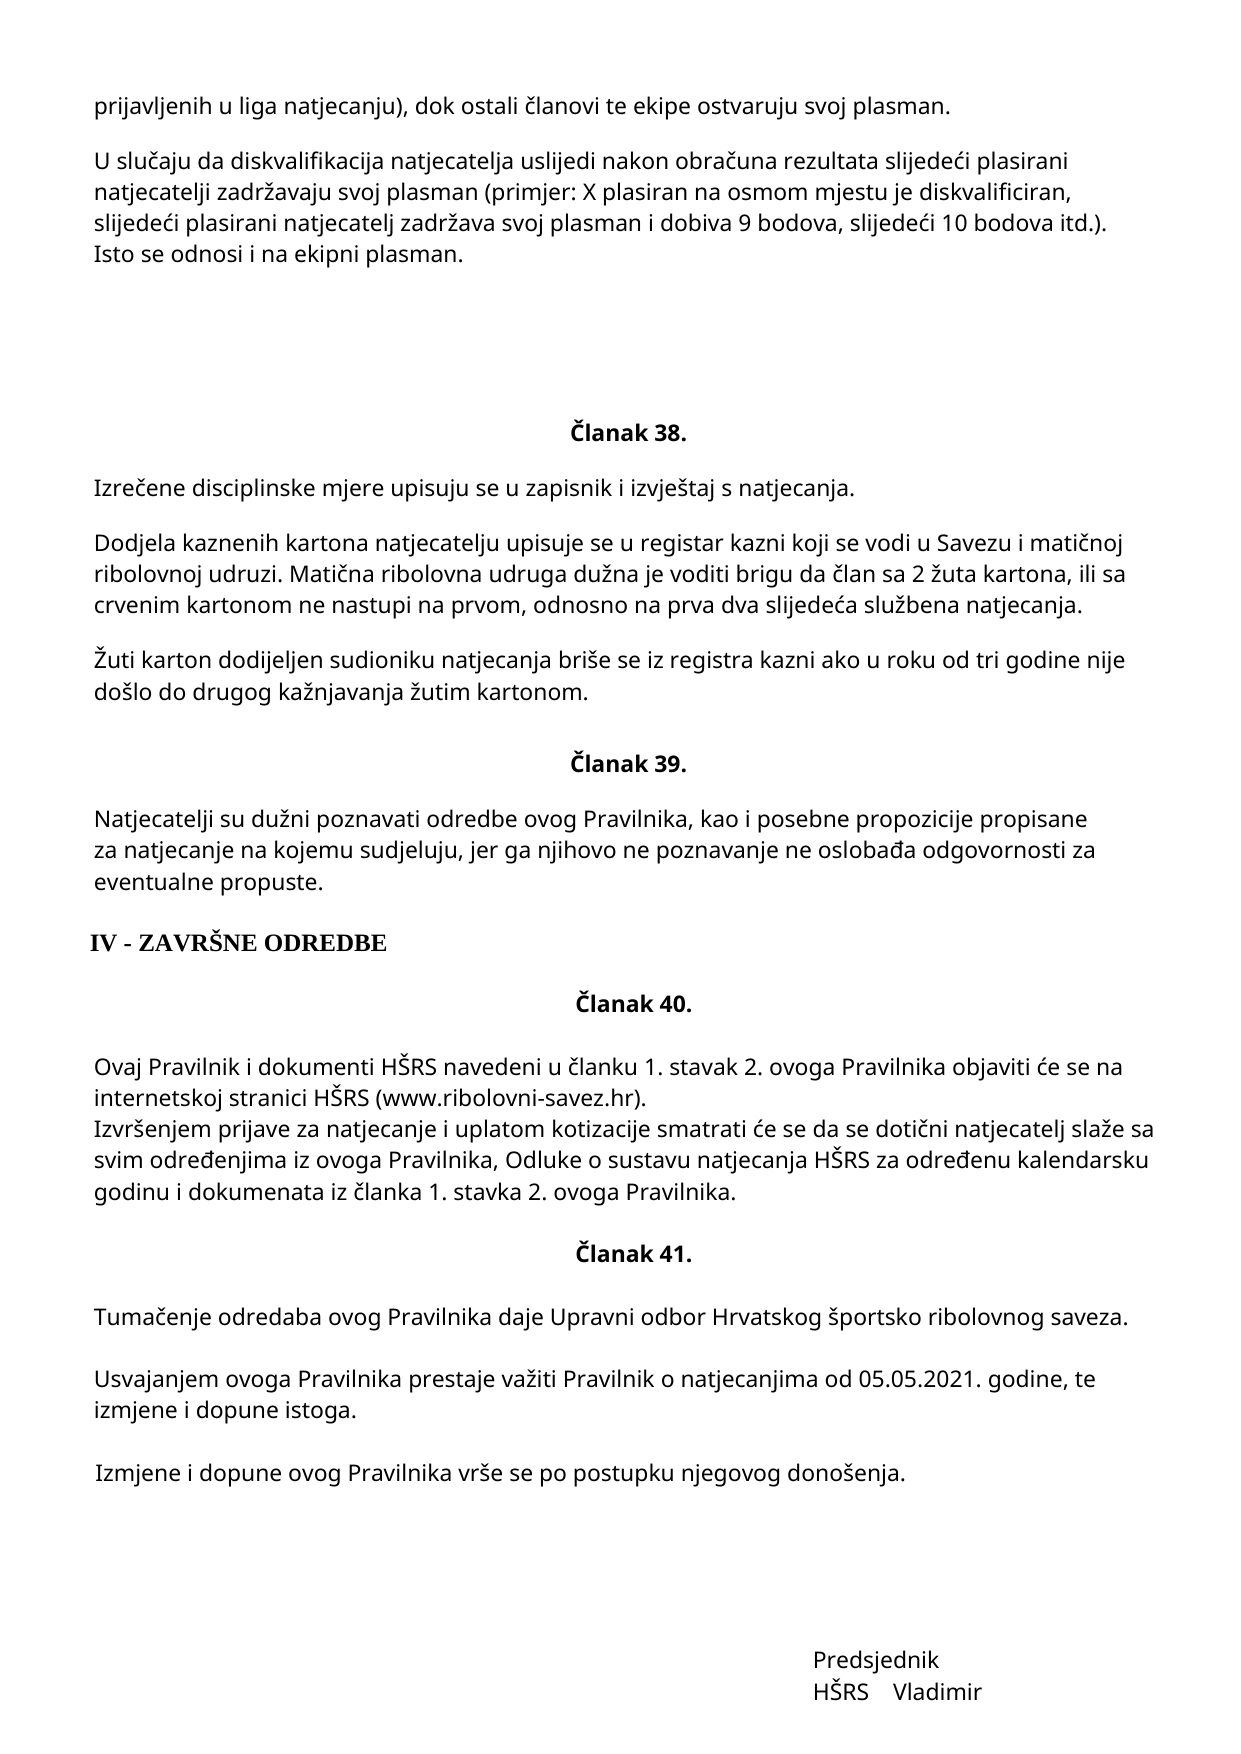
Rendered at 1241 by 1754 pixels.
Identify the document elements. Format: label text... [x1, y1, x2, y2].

text Tumačenje odredaba ovog Pravilnika daje Upravni odbor Hrvatskog športsko ribolovnog saveza. [94, 1300, 1173, 1332]
text Usvajanjem ovoga Pravilnika prestaje važiti Pravilnik o natjecanjima od 05.05.2021. godine, te izmjene i dopune istoga. [94, 1363, 1173, 1425]
text Žuti karton dodijeljen sudioniku natjecanja briše se iz registra kazni ako u roku od tri godine nije došlo do drugog kažnjavanja žutim kartonom. [94, 644, 1156, 707]
text U slučaju da diskvalifikacija natjecatelja uslijedi nakon obračuna rezultata slijedeći plasirani natjecatelji zadržavaju svoj plasman (primjer: X plasiran na osmom mjestu je diskvalificiran, slijedeći plasirani natjecatelj zadržava svoj plasman i dobiva 9 bodova, slijedeći 10 bodova itd.). Isto se odnosi i na ekipni plasman. [94, 144, 1136, 269]
subtitle Članak 39. [366, 748, 891, 779]
text Natjecatelji su dužni poznavati odredbe ovog Pravilnika, kao i posebne propozicije propisane za natjecanje na kojemu sudjeluju, jer ga njihovo ne poznavanje ne oslobađa odgovornosti za eventualne propuste. [94, 803, 1113, 897]
text Članak 40. [94, 988, 1173, 1019]
text Ovaj Pravilnik i dokumenti HŠRS navedeni u članku 1. stavak 2. ovoga Pravilnika objaviti će se na internetskoj stranici HŠRS (www.ribolovni-savez.hr). [94, 1050, 1173, 1113]
subtitle IV - ZAVRŠNE ODREDBE [83, 928, 891, 957]
text Članak 41. [94, 1238, 1173, 1269]
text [94, 89, 1155, 121]
text Izvršenjem prijave za natjecanje i uplatom kotizacije smatrati će se da se dotični natjecatelj slaže sa svim određenjima iz ovoga Pravilnika, Odluke o sustavu natjecanja HŠRS za određenu kalendarsku godinu i dokumenata iz članka 1. stavka 2. ovoga Pravilnika. [94, 1113, 1173, 1207]
text Izrečene disciplinske mjere upisuju se u zapisnik i izvještaj s natjecanja. [94, 471, 1173, 503]
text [813, 1644, 1001, 1707]
text Izmjene i dopune ovog Pravilnika vrše se po postupku njegovog donošenja. [83, 1457, 1173, 1488]
text Dodjela kaznenih kartona natjecatelju upisuje se u registar kazni koji se vodi u Savezu i matičnoj ribolovnoj udruzi. Matična ribolovna udruga dužna je voditi brigu da član sa 2 žuta kartona, ili sa crvenim kartonom ne nastupi na prvom, odnosno na prva dva slijedeća službena natjecanja. [94, 527, 1157, 621]
subtitle Članak 38. [366, 417, 891, 448]
